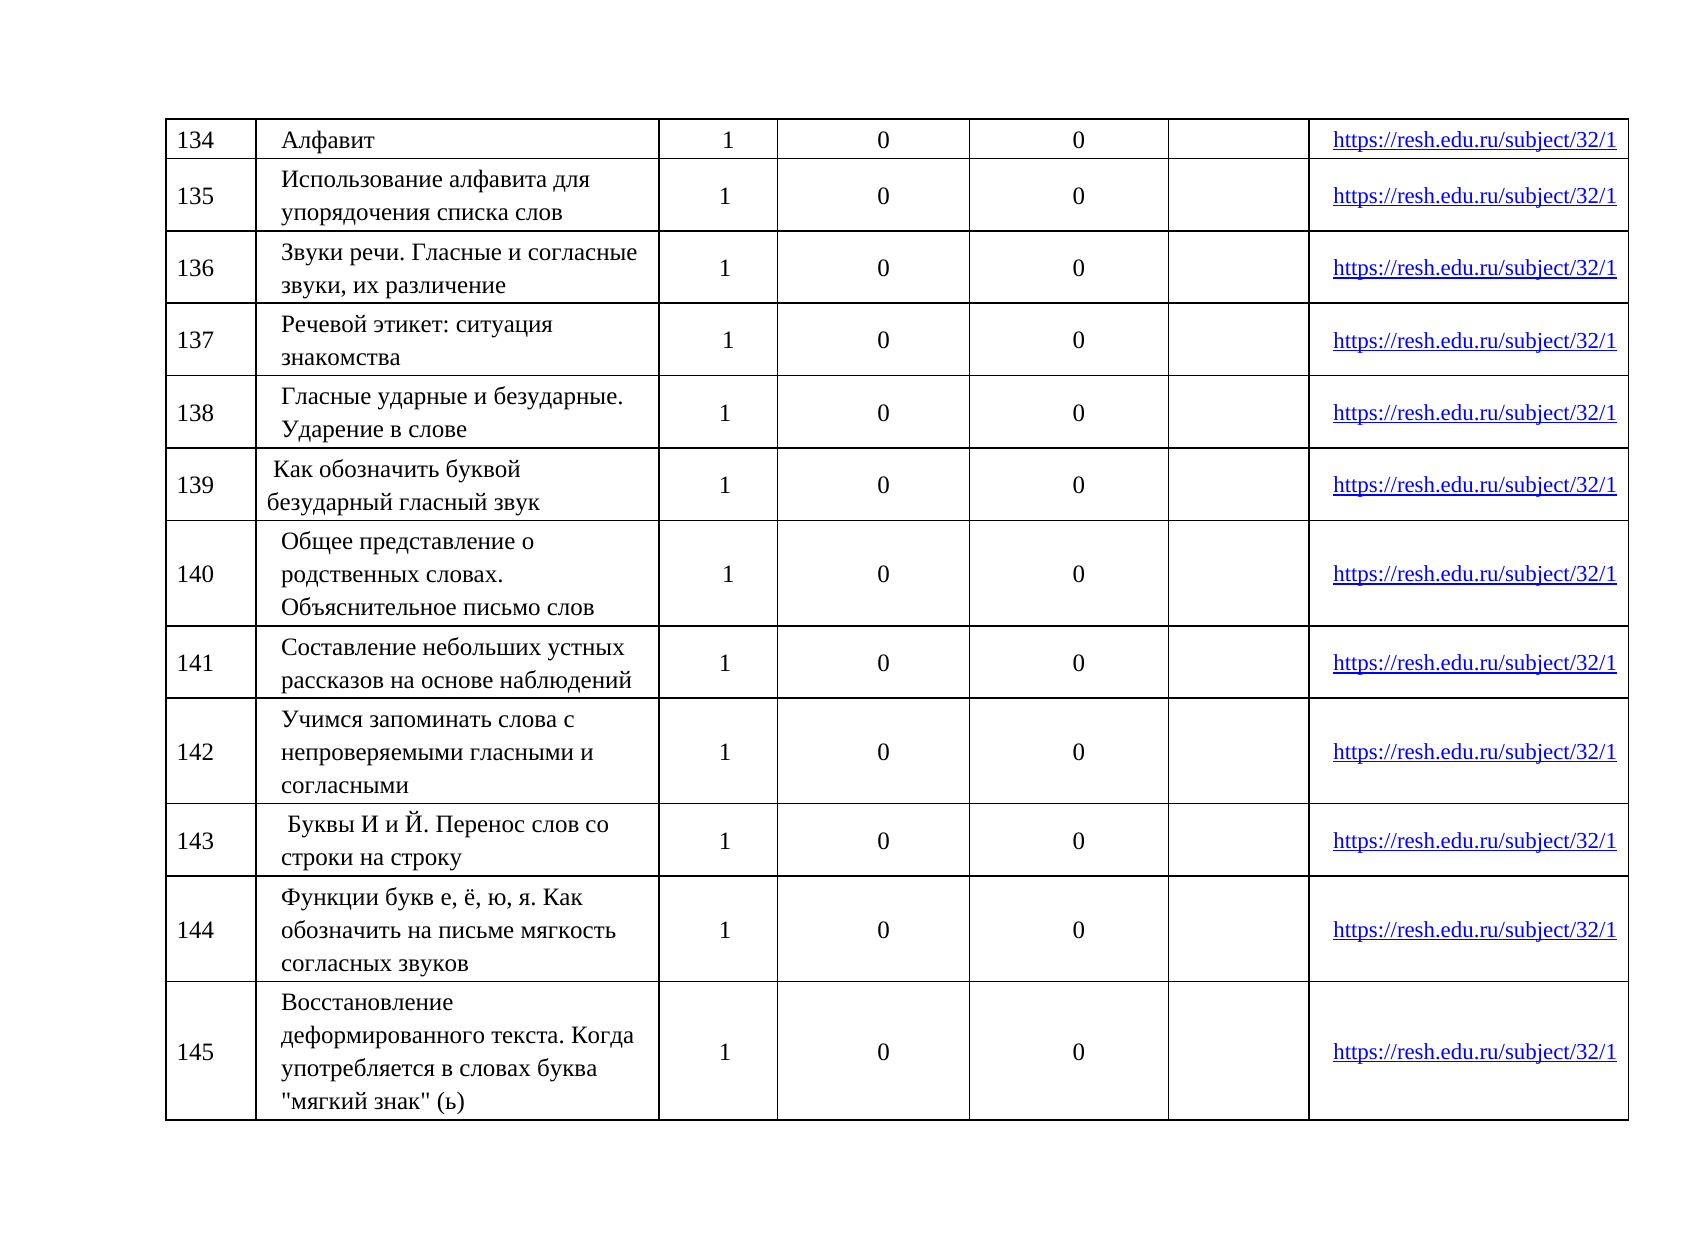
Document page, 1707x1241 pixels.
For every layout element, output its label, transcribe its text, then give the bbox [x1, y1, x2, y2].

table_cell 1 [660, 449, 777, 519]
table_cell 1 [660, 376, 777, 447]
table_cell https://resh.edu.ru/subject/32/1 [1310, 449, 1628, 519]
table_cell 0 [778, 120, 969, 157]
table_cell 0 [778, 521, 969, 625]
table_cell Составление небольших устных рассказов на основе наблюдений [257, 627, 658, 697]
table_cell 0 [970, 376, 1168, 447]
table_cell 0 [778, 982, 969, 1119]
table_cell 0 [970, 232, 1168, 302]
table_cell Использование алфавита для упорядочения списка слов [257, 159, 658, 230]
table_cell 139 [167, 449, 255, 519]
table_cell 135 [167, 159, 255, 230]
table_cell 1 [660, 627, 777, 697]
table_cell Буквы И и Й. Перенос слов со строки на строку [257, 804, 658, 875]
table_cell 0 [970, 627, 1168, 697]
table_cell https://resh.edu.ru/subject/32/1 [1310, 232, 1628, 302]
table_cell 0 [970, 120, 1168, 157]
table_cell 0 [970, 449, 1168, 519]
table_cell https://resh.edu.ru/subject/32/1 [1310, 627, 1628, 697]
table_cell https://resh.edu.ru/subject/32/1 [1310, 804, 1628, 875]
table_cell 140 [167, 521, 255, 625]
table_cell 142 [167, 699, 255, 803]
table_cell 0 [970, 521, 1168, 625]
table_cell 144 [167, 877, 255, 981]
table_cell [1169, 627, 1308, 697]
table_cell 1 [660, 521, 777, 625]
table_cell Восстановление деформированного текста. Когда употребляется в словах буква "мягкий знак" (ь) [257, 982, 658, 1119]
table_cell [1169, 804, 1308, 875]
table_cell Звуки речи. Гласные и согласные звуки, их различение [257, 232, 658, 302]
table_cell [1169, 699, 1308, 803]
table_cell 136 [167, 232, 255, 302]
table_cell 0 [970, 877, 1168, 981]
table_cell 1 [660, 120, 777, 157]
table_cell 134 [167, 120, 255, 157]
table_cell 0 [778, 877, 969, 981]
table_cell https://resh.edu.ru/subject/32/1 [1310, 877, 1628, 981]
table_cell 1 [660, 982, 777, 1119]
table_cell Общее представление о родственных словах. Объяснительное письмо слов [257, 521, 658, 625]
table_cell https://resh.edu.ru/subject/32/1 [1310, 521, 1628, 625]
table_cell 0 [970, 304, 1168, 375]
table_cell 0 [778, 159, 969, 230]
table_cell [1169, 877, 1308, 981]
table_cell [1169, 449, 1308, 519]
table_cell 1 [660, 159, 777, 230]
table_cell 143 [167, 804, 255, 875]
table_cell 0 [970, 804, 1168, 875]
table_cell 0 [778, 699, 969, 803]
table_cell 145 [167, 982, 255, 1119]
table_cell https://resh.edu.ru/subject/32/1 [1310, 159, 1628, 230]
table_cell 0 [970, 159, 1168, 230]
table_cell 141 [167, 627, 255, 697]
table_cell https://resh.edu.ru/subject/32/1 [1310, 376, 1628, 447]
table_cell Алфавит [257, 120, 658, 157]
table_cell Как обозначить буквой безударный гласный звук [257, 449, 658, 519]
table_cell 137 [167, 304, 255, 375]
table_cell 138 [167, 376, 255, 447]
table_cell 1 [660, 804, 777, 875]
table_cell [1169, 120, 1308, 157]
table_cell https://resh.edu.ru/subject/32/1 [1310, 699, 1628, 803]
table_cell https://resh.edu.ru/subject/32/1 [1310, 304, 1628, 375]
table_cell 0 [778, 232, 969, 302]
table_cell [1169, 304, 1308, 375]
table_cell 0 [778, 449, 969, 519]
table_cell [1169, 159, 1308, 230]
table_cell Речевой этикет: ситуация знакомства [257, 304, 658, 375]
table_cell [1169, 521, 1308, 625]
table_cell Гласные ударные и безударные. Ударение в слове [257, 376, 658, 447]
table_cell 0 [970, 982, 1168, 1119]
table_cell Учимся запоминать слова с непроверяемыми гласными и согласными [257, 699, 658, 803]
table_cell 0 [970, 699, 1168, 803]
table_cell [1169, 376, 1308, 447]
table_cell 0 [778, 376, 969, 447]
table_cell 0 [778, 804, 969, 875]
table_cell 1 [660, 232, 777, 302]
table_cell 1 [660, 699, 777, 803]
table_cell Функции букв е, ё, ю, я. Как обозначить на письме мягкость согласных звуков [257, 877, 658, 981]
table_cell 1 [660, 877, 777, 981]
table_cell 1 [660, 304, 777, 375]
table_cell [1169, 232, 1308, 302]
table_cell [1310, 982, 1628, 1119]
table_cell [1169, 982, 1308, 1119]
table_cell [1310, 120, 1628, 157]
table_cell 0 [778, 304, 969, 375]
table_cell 0 [778, 627, 969, 697]
